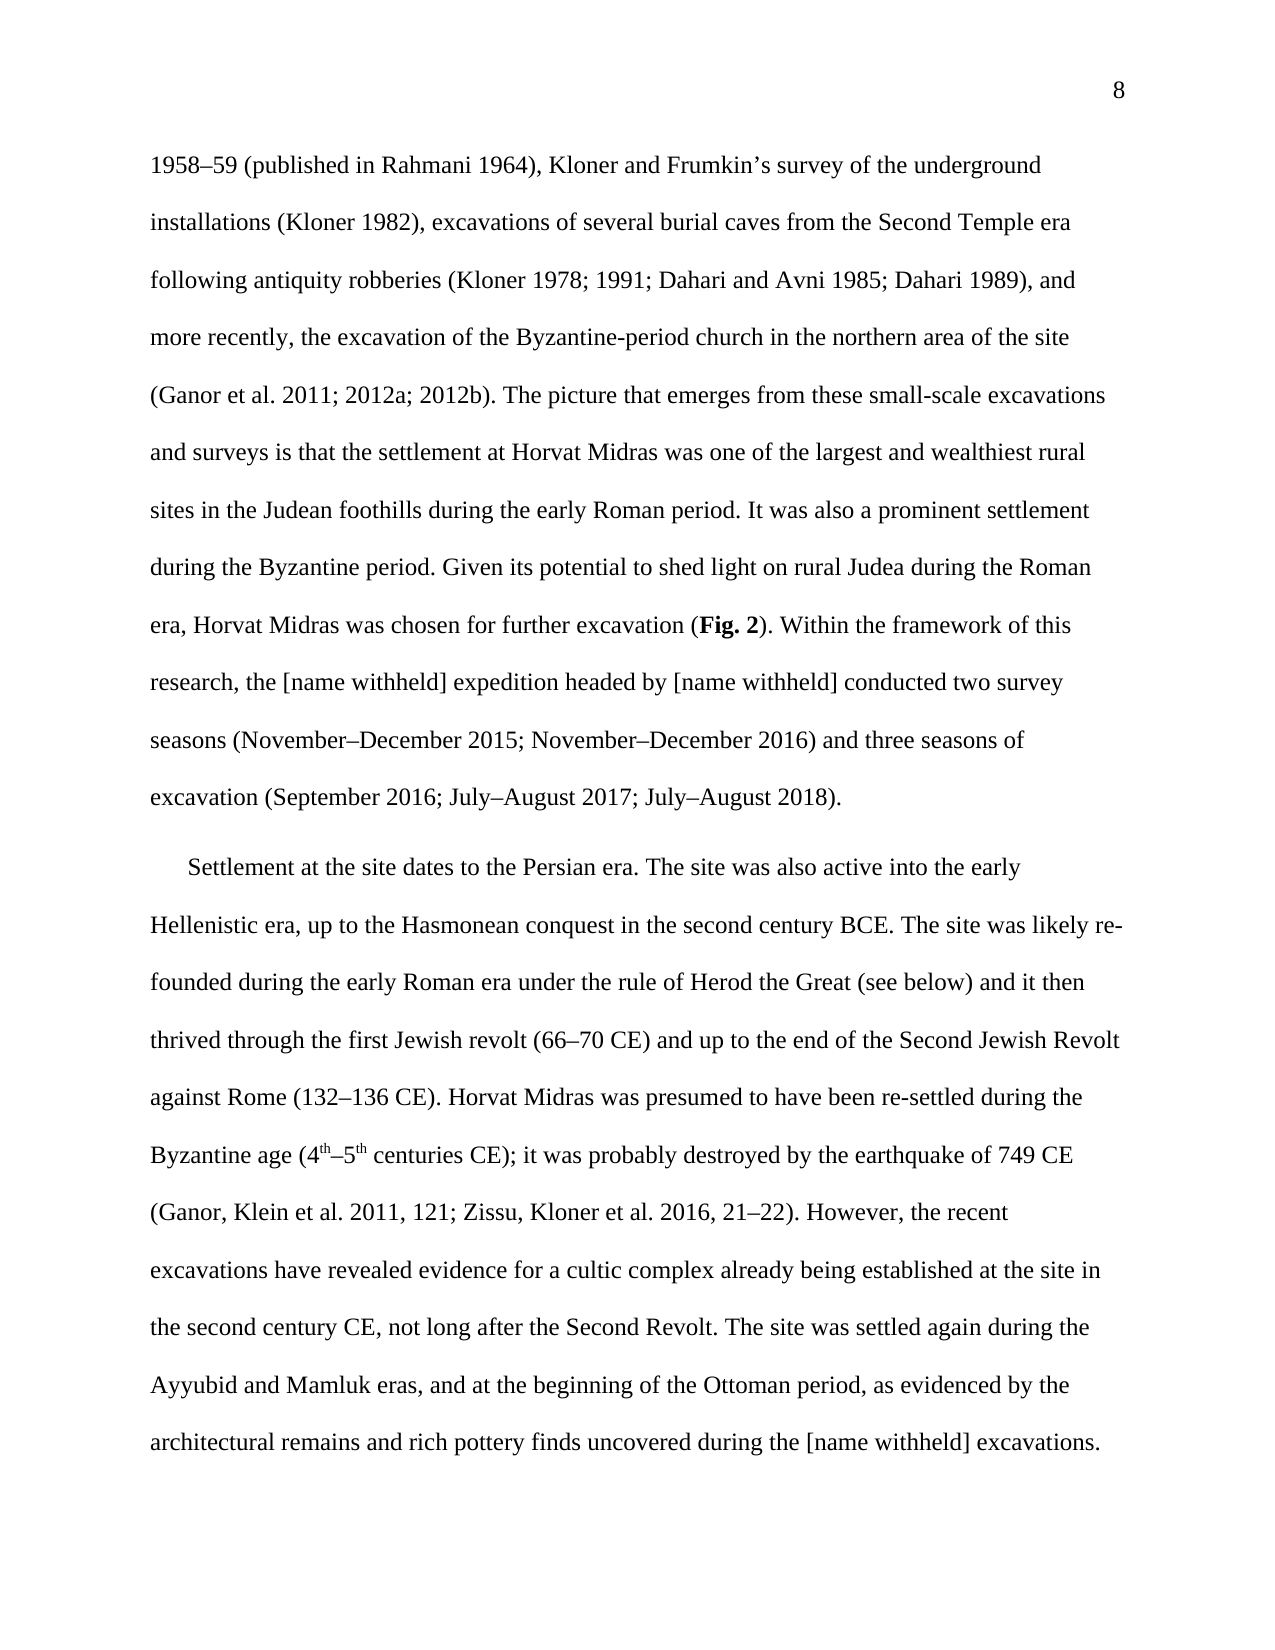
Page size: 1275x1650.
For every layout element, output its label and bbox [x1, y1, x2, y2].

text [150, 150, 1125, 811]
text [150, 852, 1125, 1456]
